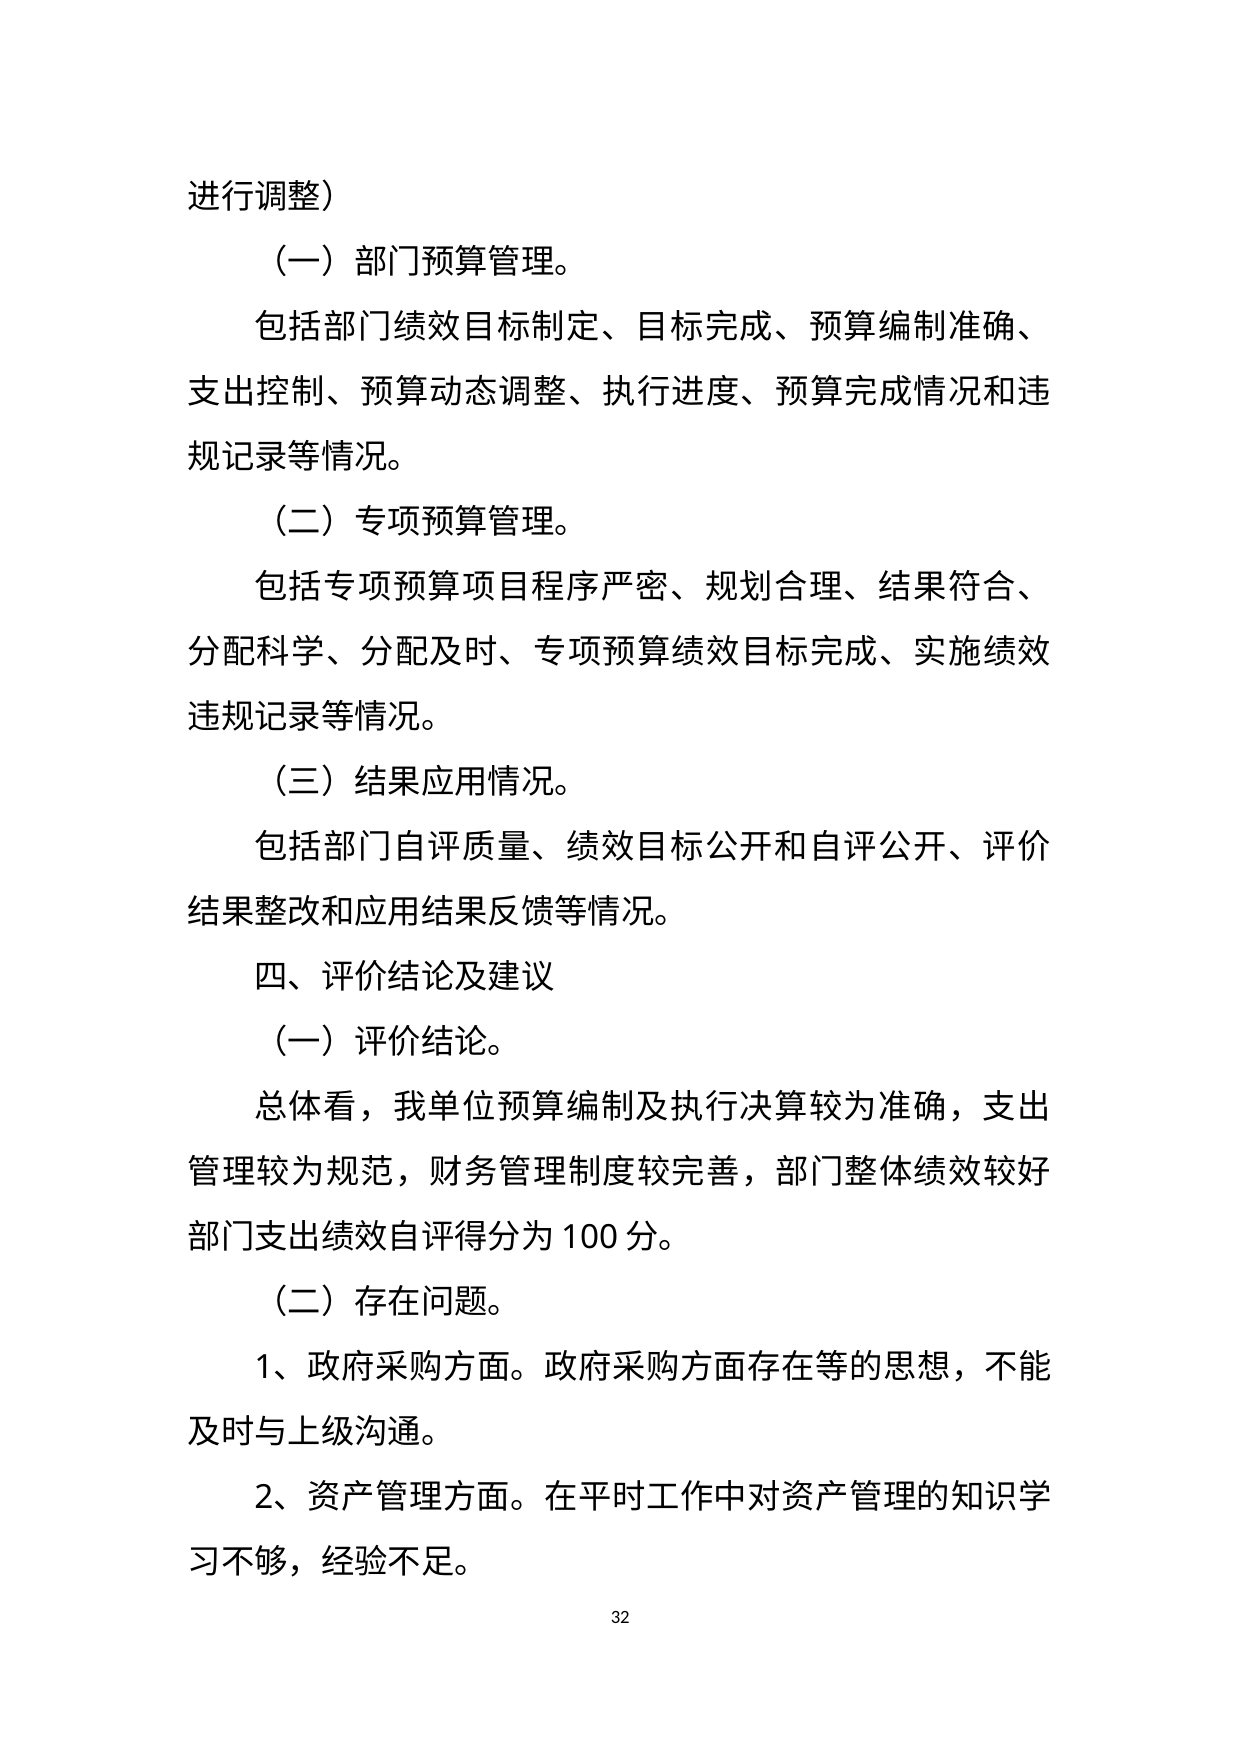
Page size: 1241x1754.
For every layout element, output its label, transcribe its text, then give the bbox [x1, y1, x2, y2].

text 包括部门绩效目标制定、目标完成、预算编制准确、支出控制、预算动态调整、执行进度、预算完成情况和违规记录等情况。 [187, 292, 1053, 487]
text 四、评价结论及建议 [187, 942, 1053, 1007]
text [187, 162, 1053, 227]
list 存在问题。 [187, 1267, 1053, 1332]
text 包括部门自评质量、绩效目标公开和自评公开、评价结果整改和应用结果反馈等情况。 [187, 812, 1053, 942]
text 包括专项预算项目程序严密、规划合理、结果符合、分配科学、分配及时、专项预算绩效目标完成、实施绩效、违规记录等情况。 [187, 552, 1053, 747]
text （一）评价结论。 [187, 1007, 1053, 1072]
text 2、资产管理方面。在平时工作中对资产管理的知识学习不够，经验不足。 [187, 1462, 1053, 1592]
text （一）部门预算管理。 [187, 227, 1053, 292]
text 总体看，我单位预算编制及执行决算较为准确，支出管理较为规范，财务管理制度较完善，部门整体绩效较好。部门支出绩效自评得分为100分。 [187, 1072, 1053, 1267]
text 1、政府采购方面。政府采购方面存在等的思想，不能及时与上级沟通。 [187, 1332, 1053, 1462]
text （二）专项预算管理。 [187, 487, 1053, 552]
text （三）结果应用情况。 [187, 747, 1053, 812]
